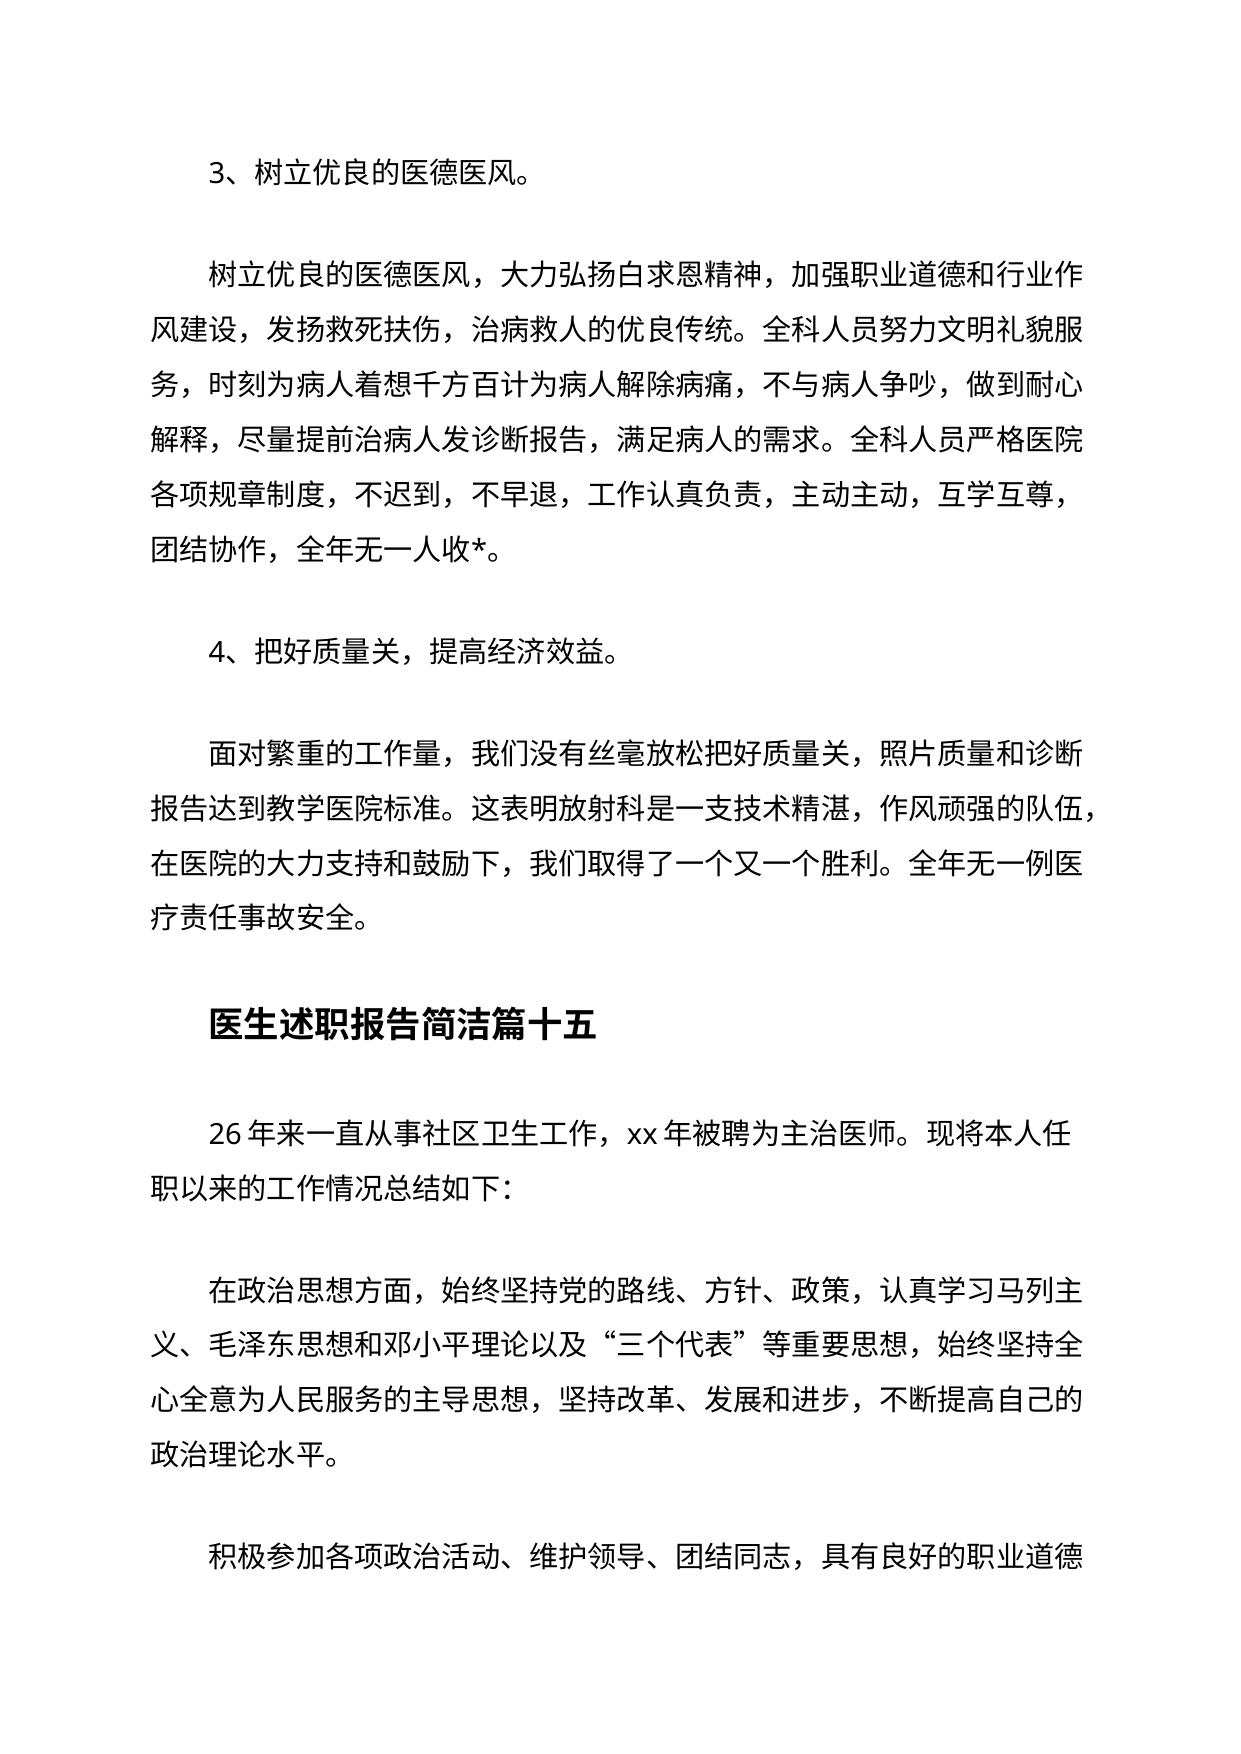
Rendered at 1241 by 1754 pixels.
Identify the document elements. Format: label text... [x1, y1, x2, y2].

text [150, 1533, 1090, 1576]
text 3、树立优良的医德医风。 [150, 150, 1090, 192]
text 4、把好质量关，提高经济效益。 [150, 628, 1090, 671]
text 在政治思想方面，始终坚持党的路线、方针、政策，认真学习马列主义、毛泽东思想和邓小平理论以及“三个代表”等重要思想，始终坚持全心全意为人民服务的主导思想，坚持改革、发展和进步，不断提高自己的政治理论水平。 [150, 1267, 1090, 1474]
text 医生述职报告简洁篇十五 [150, 997, 1090, 1048]
text 面对繁重的工作量，我们没有丝毫放松把好质量关，照片质量和诊断报告达到教学医院标准。这表明放射科是一支技术精湛，作风顽强的队伍，在医院的大力支持和鼓励下，我们取得了一个又一个胜利。全年无一例医疗责任事故安全。 [150, 730, 1090, 937]
text 26年来一直从事社区卫生工作，xx年被聘为主治医师。现将本人任职以来的工作情况总结如下： [150, 1110, 1090, 1208]
text 树立优良的医德医风，大力弘扬白求恩精神，加强职业道德和行业作风建设，发扬救死扶伤，治病救人的优良传统。全科人员努力文明礼貌服务，时刻为病人着想千方百计为病人解除病痛，不与病人争吵，做到耐心解释，尽量提前治病人发诊断报告，满足病人的需求。全科人员严格医院各项规章制度，不迟到，不早退，工作认真负责，主动主动，互学互尊，团结协作，全年无一人收*。 [150, 252, 1090, 569]
